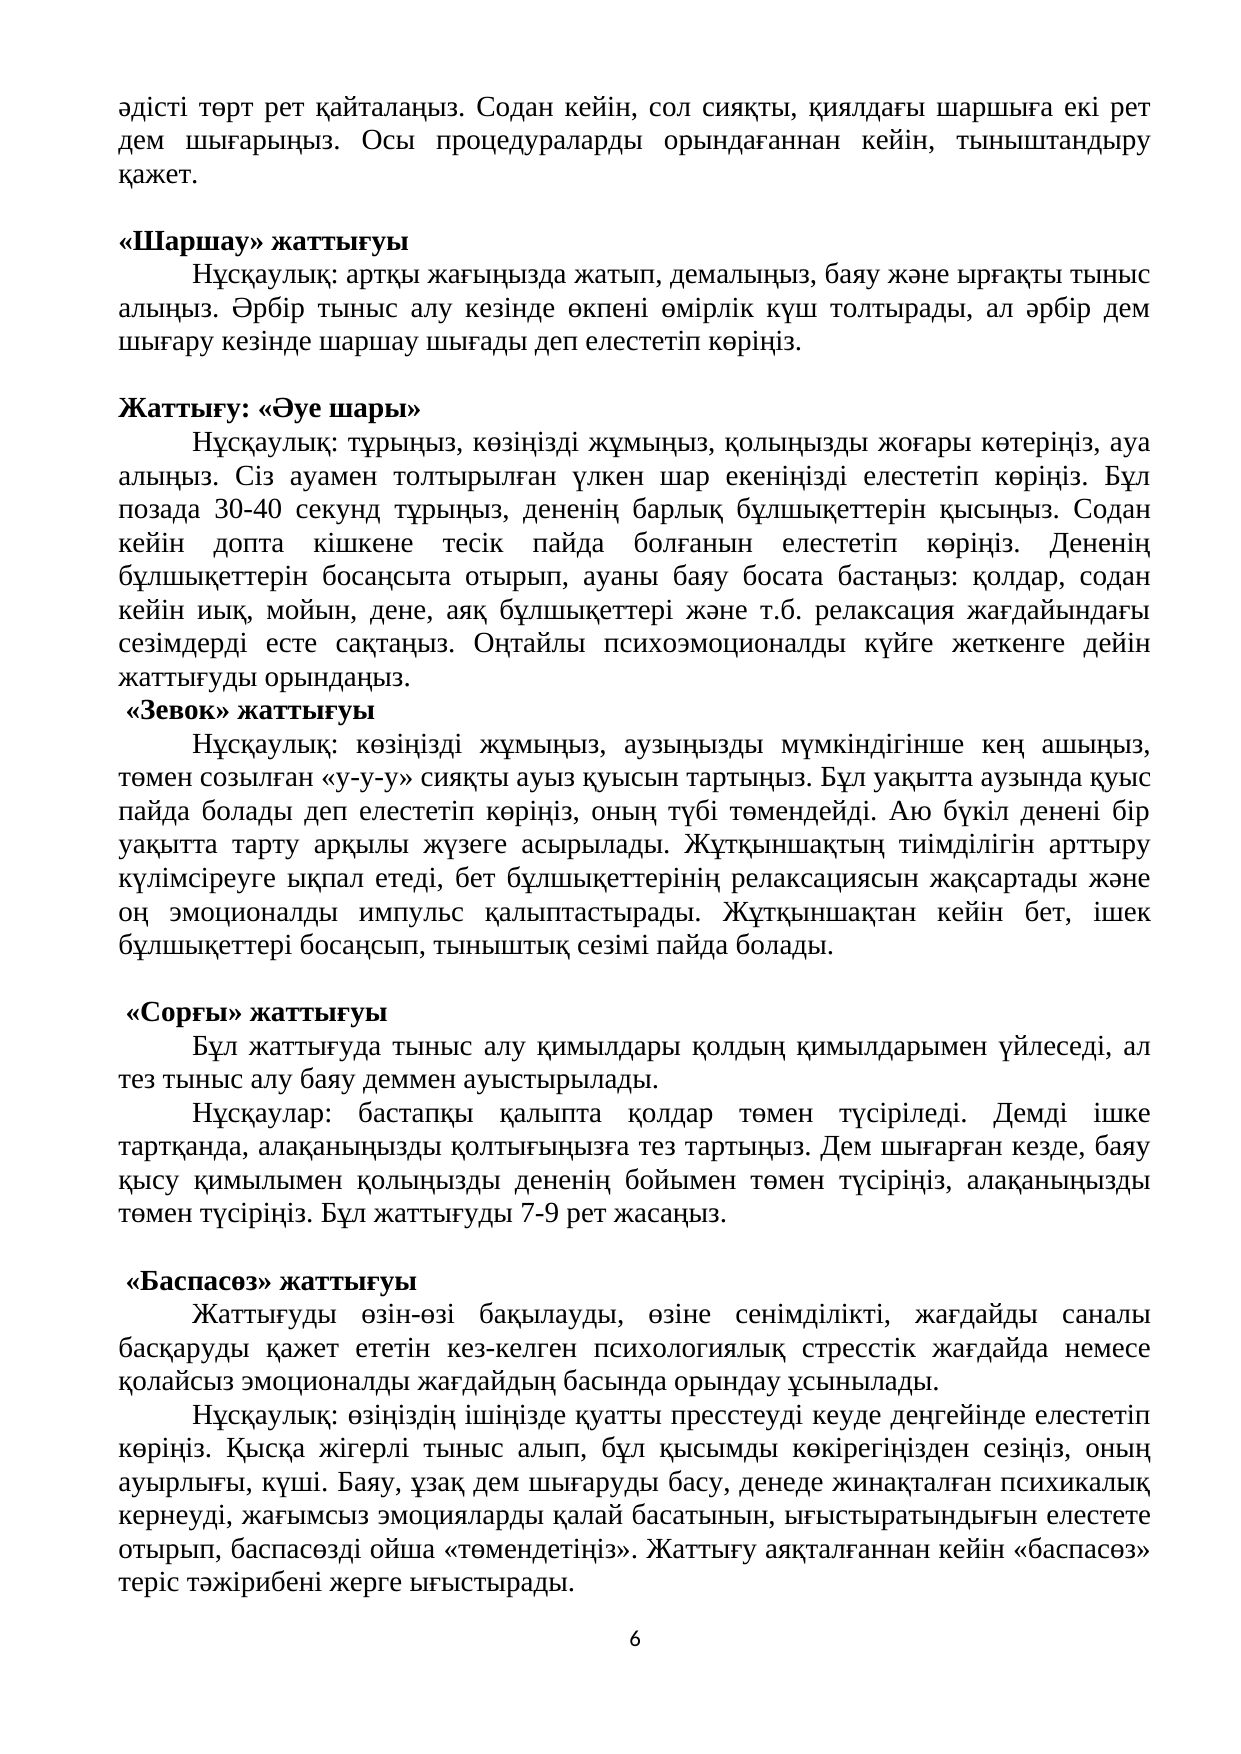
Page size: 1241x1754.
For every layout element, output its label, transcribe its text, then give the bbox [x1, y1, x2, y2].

text «Баспасөз» жаттығуы [118, 1263, 1152, 1296]
text Жаттығуды өзін-өзі бақылауды, өзіне сенімділікті, жағдайды саналы басқаруды қажет ететін кез-келген психологиялық стресстік жағдайда немесе қолайсыз эмоционалды жағдайдың басында орындау ұсынылады. [118, 1296, 1152, 1397]
text Нұсқаулық: көзіңізді жұмыңыз, аузыңызды мүмкіндігінше кең ашыңыз, төмен созылған «у-у-у» сияқты ауыз қуысын тартыңыз. Бұл уақытта аузында қуыс пайда болады деп елестетіп көріңіз, оның түбі төмендейді. Аю бүкіл денені бір уақытта тарту арқылы жүзеге асырылады. Жұтқыншақтың тиімділігін арттыру күлімсіреуге ықпал етеді, бет бұлшықеттерінің релаксациясын жақсартады және оң эмоционалды импульс қалыптастырады. Жұтқыншақтан кейін бет, ішек бұлшықеттері босаңсып, тыныштық сезімі пайда болады. [118, 726, 1152, 961]
text «Шаршау» жаттығуы [118, 223, 1152, 256]
text Нұсқаулық: өзіңіздің ішіңізде қуатты пресстеуді кеуде деңгейінде елестетіп көріңіз. Қысқа жігерлі тыныс алып, бұл қысымды көкірегіңізден сезіңіз, оның ауырлығы, күші. Баяу, ұзақ дем шығаруды басу, денеде жинақталған психикалық кернеуді, жағымсыз эмоцияларды қалай басатынын, ығыстыратындығын елестете отырып, баспасөзді ойша «төмендетіңіз». Жаттығу аяқталғаннан кейін «баспасөз» теріс тәжірибені жерге ығыстырады. [118, 1397, 1152, 1598]
text «Сорғы» жаттығуы [118, 994, 1152, 1028]
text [118, 89, 1152, 189]
text Нұсқаулар: бастапқы қалыпта қолдар төмен түсіріледі. Демді ішке тартқанда, алақаныңызды қолтығыңызға тез тартыңыз. Дем шығарған кезде, баяу қысу қимылымен қолыңызды дененің бойымен төмен түсіріңіз, алақаныңызды төмен түсіріңіз. Бұл жаттығуды 7-9 рет жасаңыз. [118, 1095, 1152, 1229]
text Нұсқаулық: артқы жағыңызда жатып, демалыңыз, баяу және ырғақты тыныс алыңыз. Әрбір тыныс алу кезінде өкпені өмірлік күш толтырады, ал әрбір дем шығару кезінде шаршау шығады деп елестетіп көріңіз. [118, 256, 1152, 357]
text Бұл жаттығуда тыныс алу қимылдары қолдың қимылдарымен үйлеседі, ал тез тыныс алу баяу деммен ауыстырылады. [118, 1028, 1152, 1095]
text «Зевок» жаттығуы [118, 692, 1152, 726]
text Жаттығу: «Әуе шары» [118, 391, 1152, 424]
text Нұсқаулық: тұрыңыз, көзіңізді жұмыңыз, қолыңызды жоғары көтеріңіз, ауа алыңыз. Сіз ауамен толтырылған үлкен шар екеніңізді елестетіп көріңіз. Бұл позада 30-40 секунд тұрыңыз, дененің барлық бұлшықеттерін қысыңыз. Содан кейін допта кішкене тесік пайда болғанын елестетіп көріңіз. Дененің бұлшықеттерін босаңсыта отырып, ауаны баяу босата бастаңыз: қолдар, содан кейін иық, мойын, дене, аяқ бұлшықеттері және т.б. релаксация жағдайындағы сезімдерді есте сақтаңыз. Оңтайлы психоэмоционалды күйге жеткенге дейін жаттығуды орындаңыз. [118, 424, 1152, 692]
